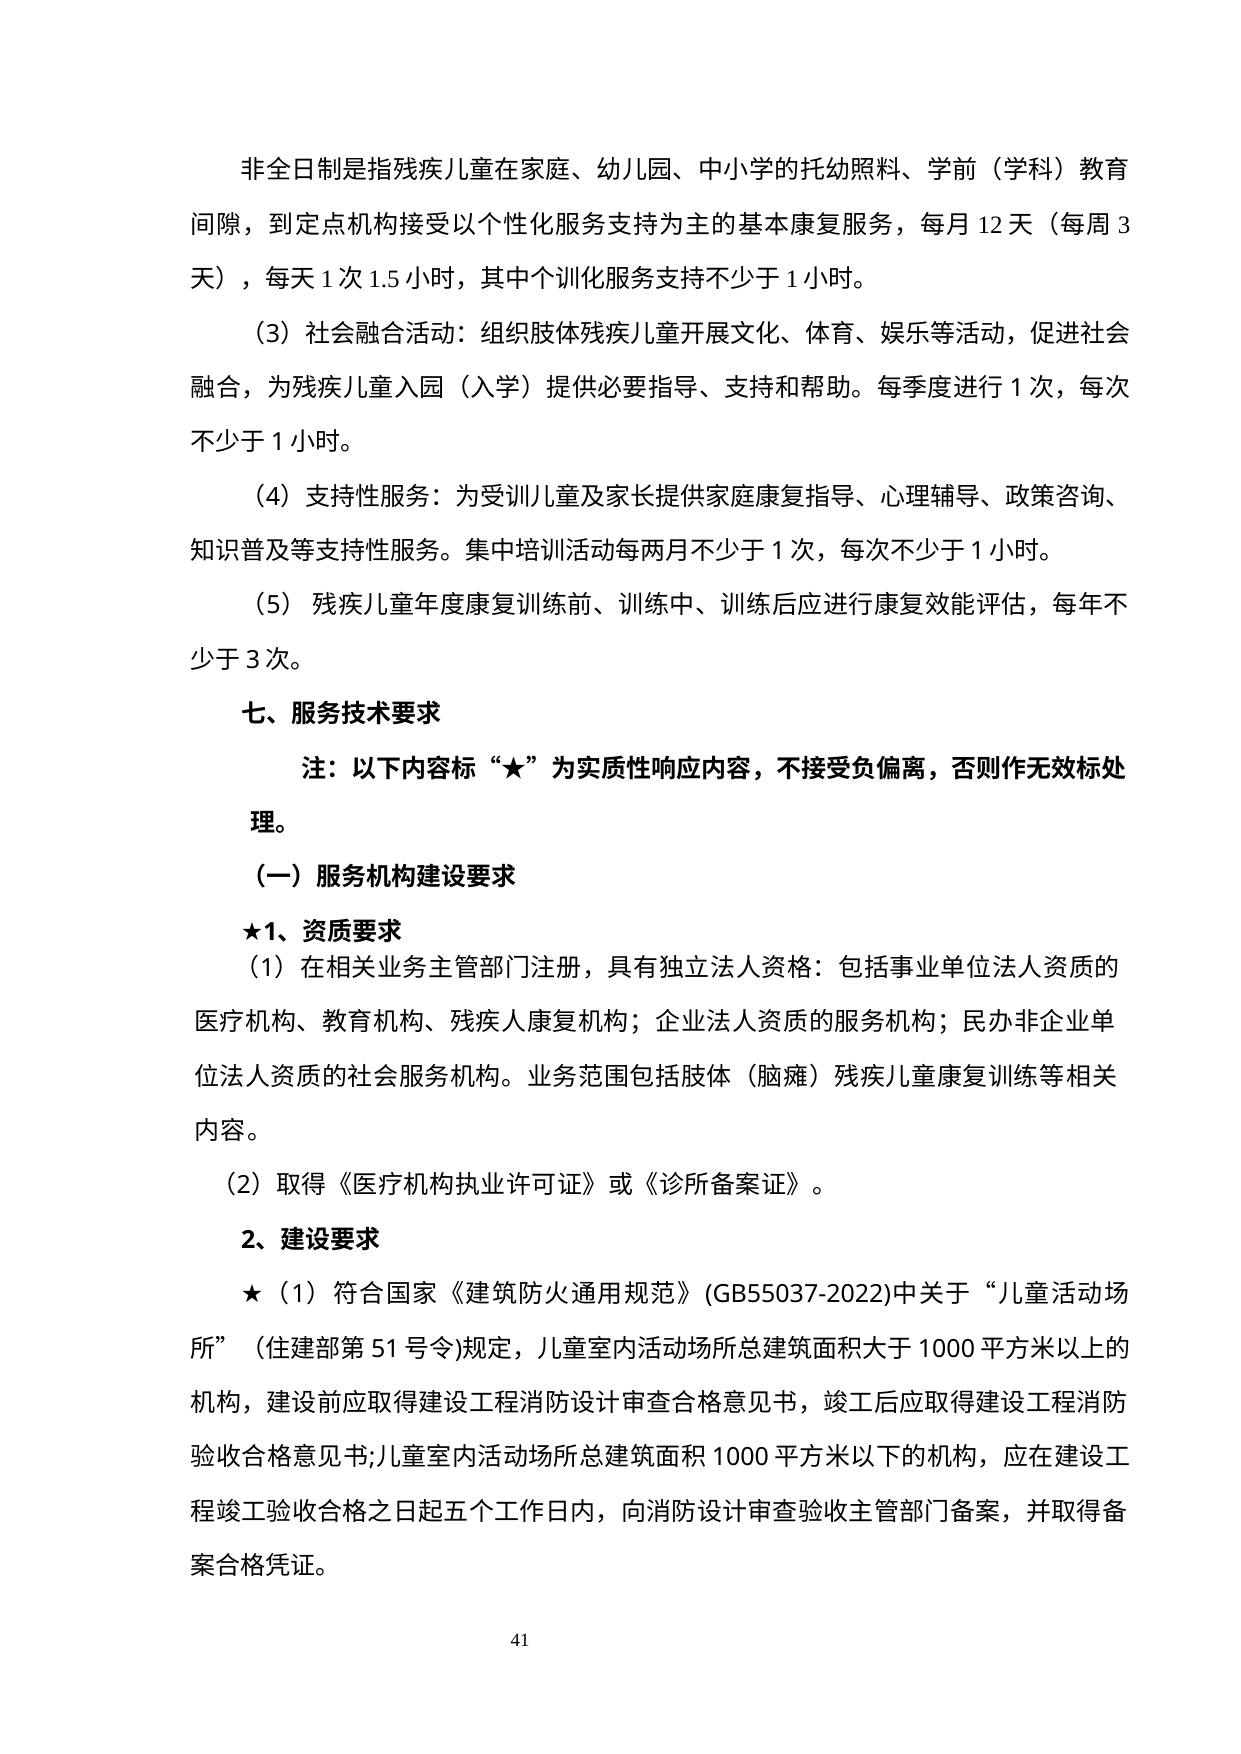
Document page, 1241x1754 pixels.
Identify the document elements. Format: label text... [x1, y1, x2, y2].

list 注：以下内容标“★”为实质性响应内容，不接受负偏离，否则作无效标处理。 [250, 748, 1130, 839]
text 非全日制是指残疾儿童在家庭、幼儿园、中小学的托幼照料、学前（学科）教育间隙，到定点机构接受以个性化服务支持为主的基本康复服务，每月12天（每周3天），每天1次1.5 小时，其中个训化服务支持不少于1小时。 [191, 150, 1130, 295]
text （4）支持性服务：为受训儿童及家长提供家庭康复指导、心理辅导、政策咨询、知识普及等支持性服务。集中培训活动每两月不少于1次，每次不少于1小时。 [191, 476, 1130, 567]
text （1）在相关业务主管部门注册，具有独立法人资格：包括事业单位法人资质的医疗机构、教育机构、残疾人康复机构；企业法人资质的服务机构；民办非企业单位法人资质的社会服务机构。业务范围包括肢体（脑瘫）残疾儿童康复训练等相关内容。 [194, 947, 1121, 1147]
text ★1、资质要求 [191, 911, 1130, 947]
text 七、服务技术要求 [191, 694, 1130, 730]
text （一）服务机构建设要求 [191, 857, 1130, 893]
text （3）社会融合活动：组织肢体残疾儿童开展文化、体育、娱乐等活动，促进社会融合，为残疾儿童入园（入学）提供必要指导、支持和帮助。每季度进行1次，每次不少于1小时。 [191, 313, 1130, 458]
text 2、建设要求 [191, 1219, 1130, 1256]
text （5） 残疾儿童年度康复训练前、训练中、训练后应进行康复效能评估，每年不少于3次。 [191, 585, 1130, 676]
text ★（1）符合国家《建筑防火通用规范》(GB55037-2022)中关于“儿童活动场所”（住建部第51号令)规定，儿童室内活动场所总建筑面积大于1000平方米以上的机构，建设前应取得建设工程消防设计审查合格意见书，竣工后应取得建设工程消防验收合格意见书;儿童室内活动场所总建筑面积1000平方米以下的机构，应在建设工程竣工验收合格之日起五个工作日内，向消防设计审查验收主管部门备案，并取得备案合格凭证。 [191, 1274, 1130, 1582]
text （2）取得《医疗机构执业许可证》或《诊所备案证》。 [192, 1165, 1130, 1201]
